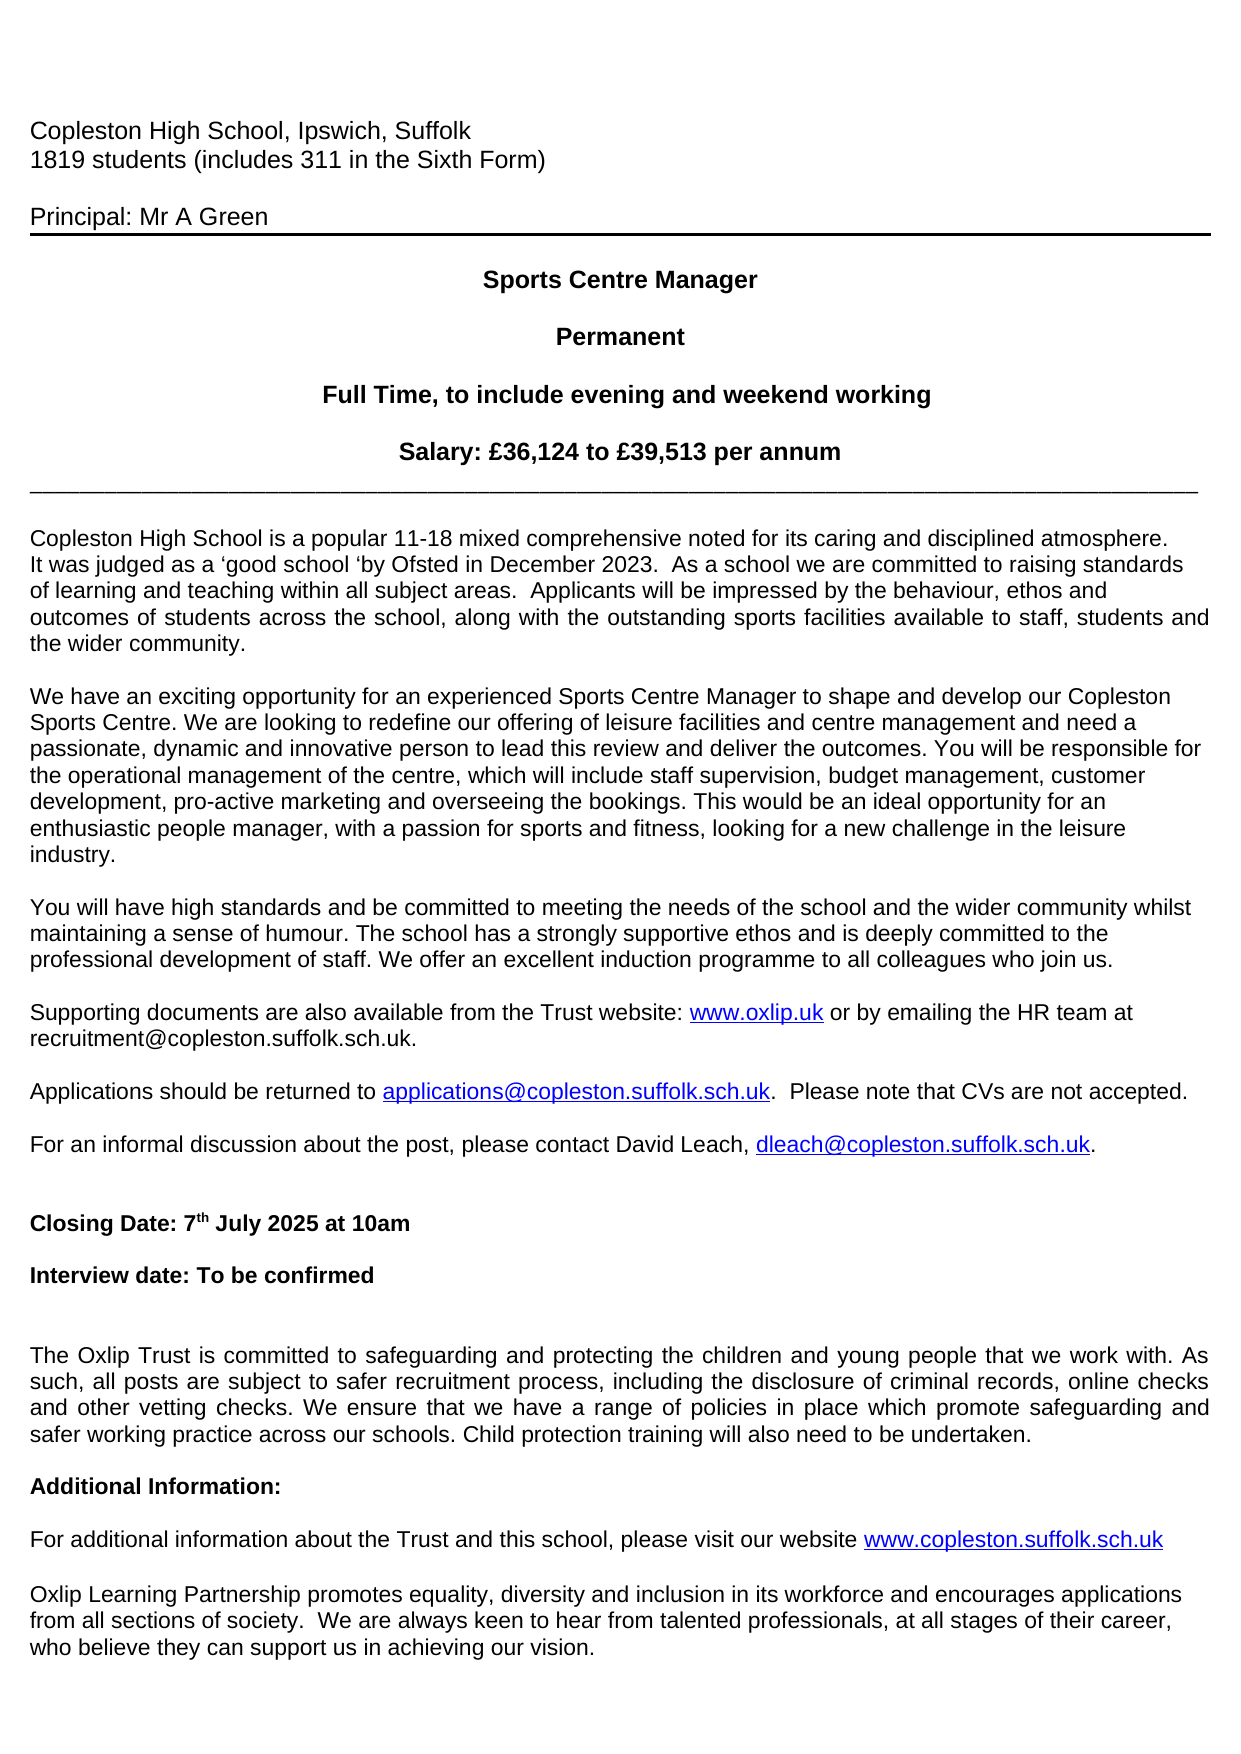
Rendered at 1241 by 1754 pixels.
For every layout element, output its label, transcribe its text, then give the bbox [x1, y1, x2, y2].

text Salary: £36,124 to £39,513 per annum [29, 437, 1211, 466]
text Principal: Mr A Green [29, 202, 1211, 236]
text Sports Centre Manager [29, 265, 1211, 293]
text outcomes of students across the school, along with the outstanding sports facilities available to staff, students and the wider community. [29, 604, 1211, 656]
text of learning and teaching within all subject areas. Applicants will be impressed by the behaviour, ethos and [29, 577, 1211, 604]
text It was judged as a ‘good school ‘by Ofsted in December 2023. As a school we are committed to raising standards [29, 551, 1211, 577]
text 1819 students (includes 311 in the Sixth Form) [29, 144, 1211, 173]
text The Oxlip Trust is committed to safeguarding and protecting the children and young people that we work with. As such, all posts are subject to safer recruitment process, including the disclosure of criminal records, online checks and other vetting checks. We ensure that we have a range of policies in place which promote safeguarding and safer working practice across our schools. Child protection training will also need to be undertaken. [29, 1342, 1211, 1447]
text Interview date: To be confirmed [29, 1262, 1211, 1289]
text Permanent [29, 322, 1211, 351]
text Copleston High School, Ipswich, Suffolk [29, 116, 1211, 144]
text ______________________________________________________________________________________________ [29, 466, 1211, 497]
text Oxlip Learning Partnership promotes equality, diversity and inclusion in its workforce and encourages applications from all sections of society. We are always keen to hear from talented professionals, at all stages of their career, who believe they can support us in achieving our vision. [29, 1581, 1211, 1660]
text You will have high standards and be committed to meeting the needs of the school and the wider community whilst maintaining a sense of humour. The school has a strongly supportive ethos and is deeply committed to the professional development of staff. We offer an excellent induction programme to all colleagues who join us. [29, 893, 1211, 973]
text For additional information about the Trust and this school, please visit our website www.copleston.suffolk.sch.uk [29, 1526, 1211, 1552]
text Supporting documents are also available from the Trust website: www.oxlip.uk or by emailing the HR team at recruitment@copleston.suffolk.sch.uk. [29, 999, 1211, 1052]
text We have an exciting opportunity for an experienced Sports Centre Manager to shape and develop our Copleston Sports Centre. We are looking to redefine our offering of leisure facilities and centre management and need a passionate, dynamic and innovative person to lead this review and deliver the outcomes. You will be responsible for the operational management of the centre, which will include staff supervision, budget management, customer development, pro-active marketing and overseeing the bookings. This would be an ideal opportunity for an enthusiastic people manager, with a passion for sports and fitness, looking for a new challenge in the leisure industry. [29, 683, 1211, 867]
text For an informal discussion about the post, please contact David Leach, dleach@copleston.suffolk.sch.uk. [29, 1131, 1211, 1157]
text Copleston High School is a popular 11-18 mixed comprehensive noted for its caring and disciplined atmosphere. [29, 524, 1211, 551]
text Applications should be returned to applications@copleston.suffolk.sch.uk. Please note that CVs are not accepted. [29, 1078, 1211, 1104]
text Additional Information: [29, 1473, 1211, 1500]
text Full Time, to include evening and weekend working [29, 380, 1211, 408]
text Closing Date: 7th July 2025 at 10am [29, 1210, 1211, 1236]
